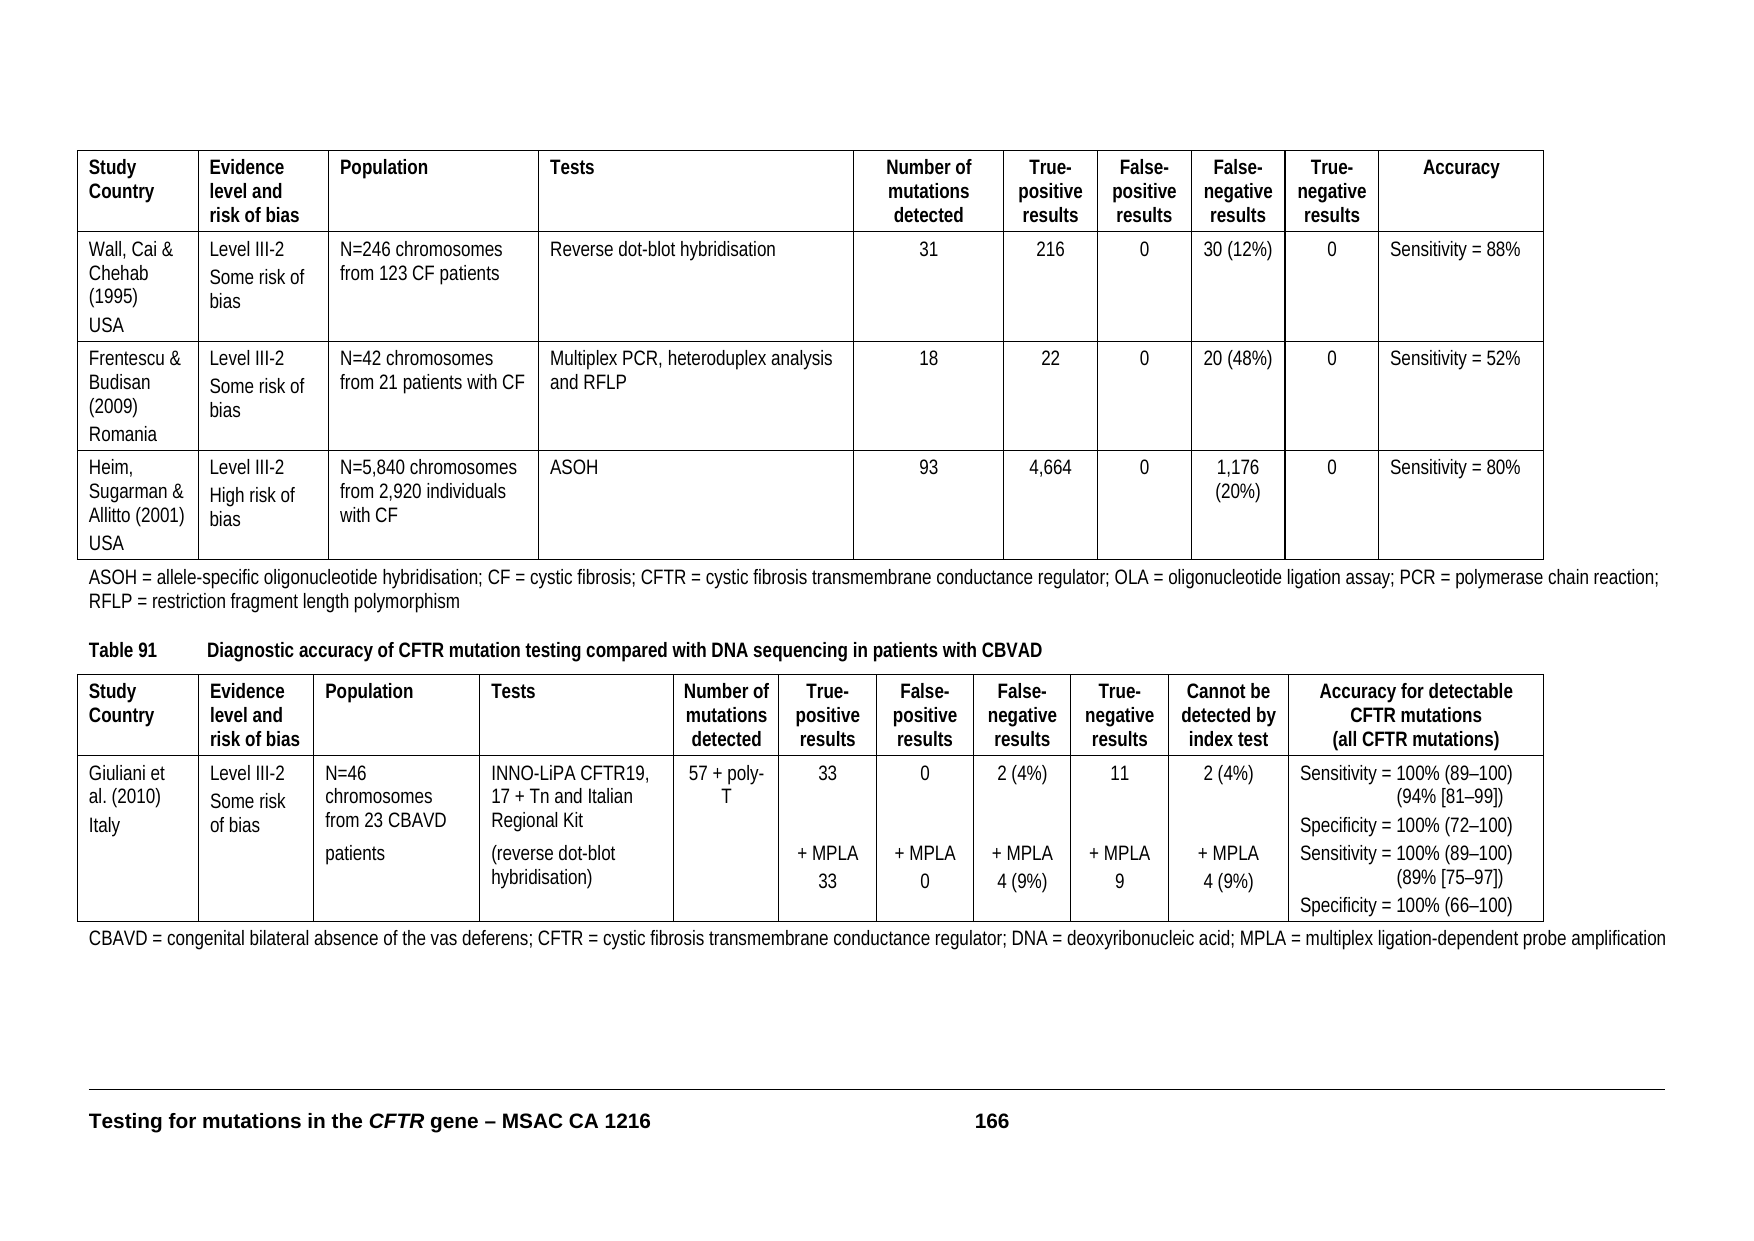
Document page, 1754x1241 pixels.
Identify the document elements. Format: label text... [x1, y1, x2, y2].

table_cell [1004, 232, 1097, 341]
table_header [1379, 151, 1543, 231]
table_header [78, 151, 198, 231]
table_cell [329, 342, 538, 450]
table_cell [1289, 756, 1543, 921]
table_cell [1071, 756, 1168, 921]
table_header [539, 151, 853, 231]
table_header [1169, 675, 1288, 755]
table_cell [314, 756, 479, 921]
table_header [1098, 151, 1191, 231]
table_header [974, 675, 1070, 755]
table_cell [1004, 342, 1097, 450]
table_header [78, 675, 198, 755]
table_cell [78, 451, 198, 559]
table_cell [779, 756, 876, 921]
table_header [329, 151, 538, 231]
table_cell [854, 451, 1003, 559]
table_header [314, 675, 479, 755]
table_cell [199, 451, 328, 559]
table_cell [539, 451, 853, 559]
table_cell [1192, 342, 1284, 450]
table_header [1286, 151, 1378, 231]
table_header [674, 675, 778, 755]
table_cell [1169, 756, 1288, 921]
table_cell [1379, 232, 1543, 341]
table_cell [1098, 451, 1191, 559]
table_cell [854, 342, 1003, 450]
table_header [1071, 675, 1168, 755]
text CBAVD = congenital bilateral absence of the vas deferens; CFTR = cystic fibrosis transmembrane conductance regulator; DNA = deoxyribonucleic acid; MPLA = multiplex ligation-dependent probe amplification [89, 926, 1671, 950]
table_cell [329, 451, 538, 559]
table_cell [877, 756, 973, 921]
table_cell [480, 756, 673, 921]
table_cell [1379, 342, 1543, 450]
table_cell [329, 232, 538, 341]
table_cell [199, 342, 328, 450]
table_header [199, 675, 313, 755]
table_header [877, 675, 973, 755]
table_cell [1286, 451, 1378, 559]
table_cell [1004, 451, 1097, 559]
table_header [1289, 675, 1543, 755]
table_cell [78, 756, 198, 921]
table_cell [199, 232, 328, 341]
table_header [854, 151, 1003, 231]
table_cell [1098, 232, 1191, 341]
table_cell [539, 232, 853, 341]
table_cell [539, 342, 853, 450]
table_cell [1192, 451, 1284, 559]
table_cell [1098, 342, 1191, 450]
text ASOH = allele-specific oligonucleotide hybridisation; CF = cystic fibrosis; CFTR = cystic fibrosis transmembrane conductance regulator; OLA = oligonucleotide ligation assay; PCR = polymerase chain reaction; RFLP = restriction fragment length polymorphism [89, 564, 1671, 612]
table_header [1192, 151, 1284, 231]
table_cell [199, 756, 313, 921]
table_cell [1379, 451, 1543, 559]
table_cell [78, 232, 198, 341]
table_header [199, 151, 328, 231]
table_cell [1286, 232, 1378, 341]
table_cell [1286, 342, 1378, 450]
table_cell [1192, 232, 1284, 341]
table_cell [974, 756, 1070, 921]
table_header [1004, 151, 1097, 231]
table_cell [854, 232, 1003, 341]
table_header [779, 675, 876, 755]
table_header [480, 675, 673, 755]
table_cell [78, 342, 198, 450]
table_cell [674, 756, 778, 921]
